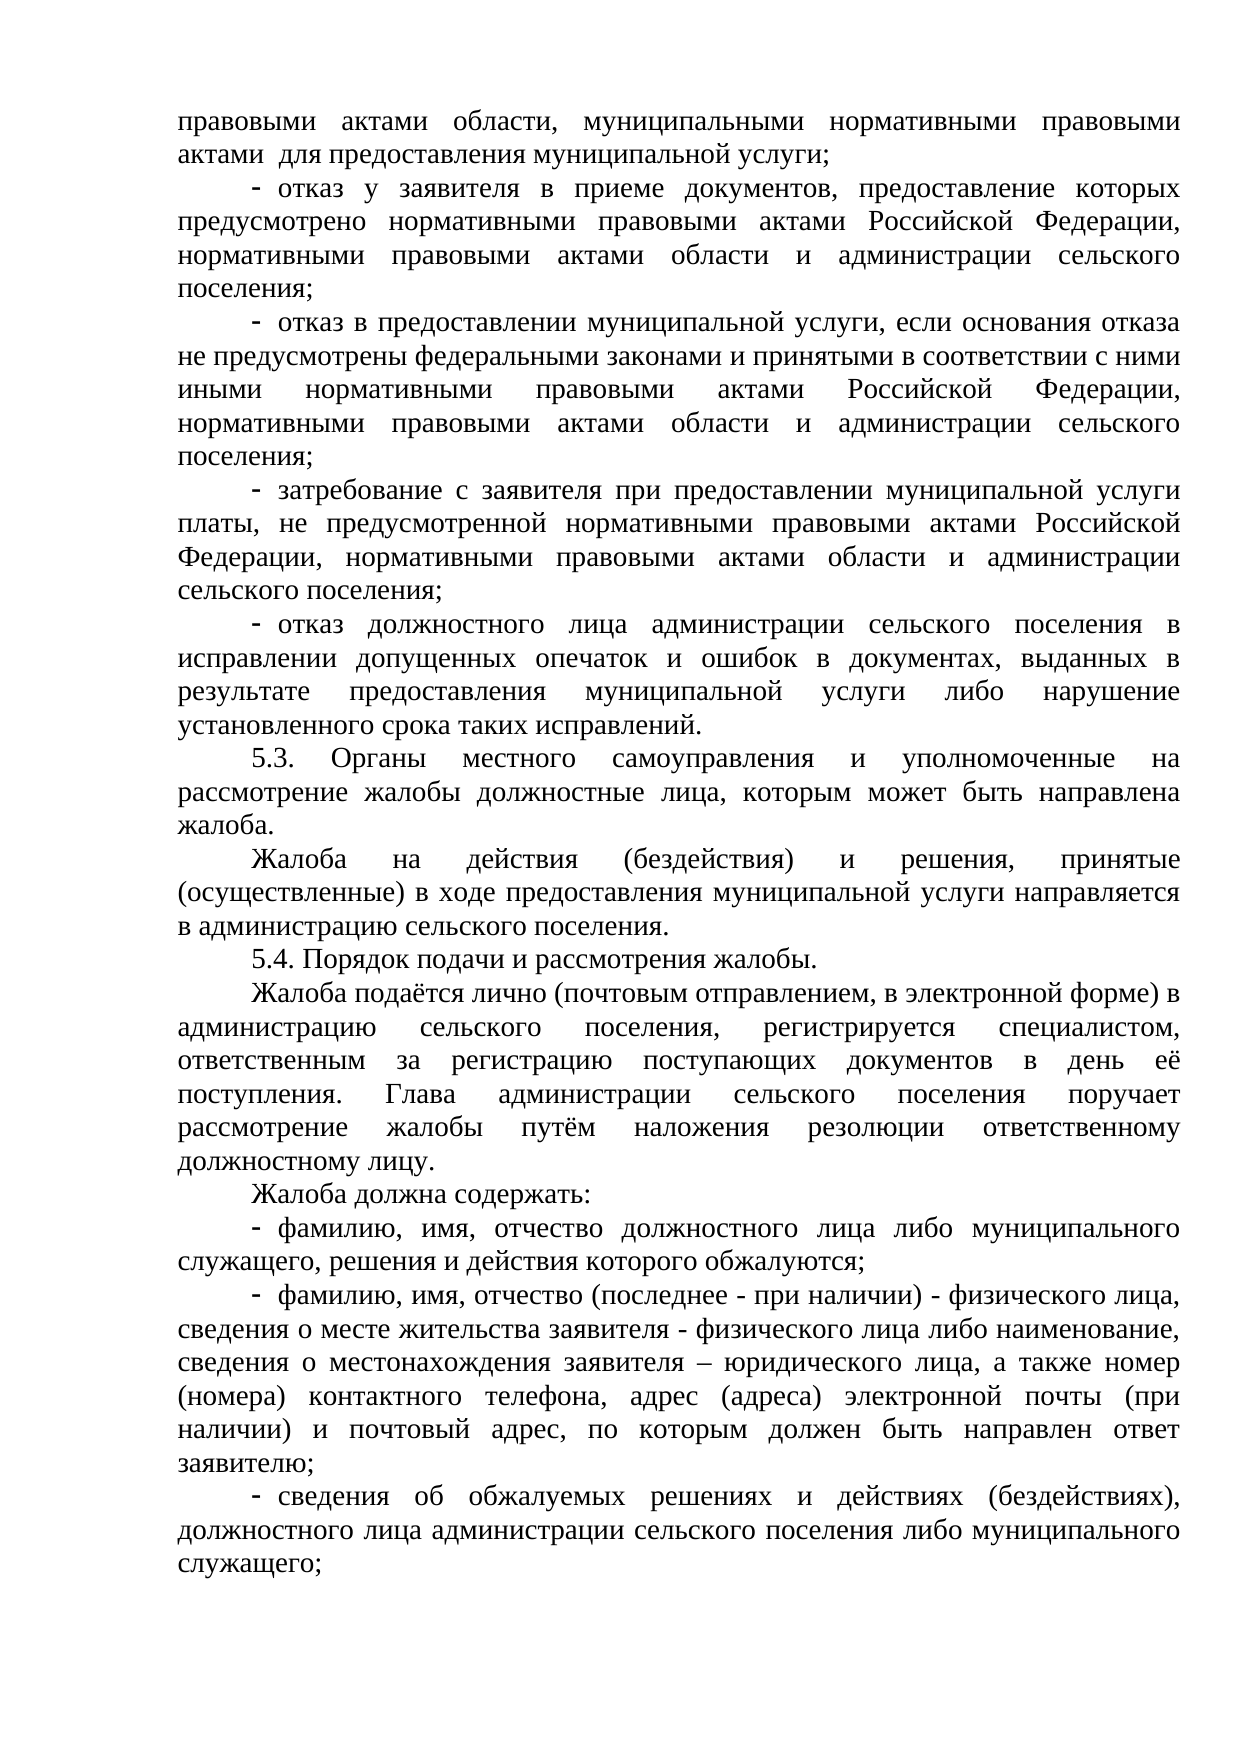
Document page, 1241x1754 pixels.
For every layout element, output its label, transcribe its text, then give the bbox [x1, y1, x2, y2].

list сведения об обжалуемых решениях и действиях (бездействиях), должностного лица администрации сельского поселения либо муниципального служащего; [177, 1478, 1181, 1579]
text 5.3. Органы местного самоуправления и уполномоченные на рассмотрение жалобы должностные лица, которым может быть направлена жалоба. [177, 740, 1181, 841]
text Жалоба должна содержать: [177, 1176, 1181, 1210]
list отказ у заявителя в приеме документов, предоставление которых предусмотрено нормативными правовыми актами Российской Федерации, нормативными правовыми актами области и администрации сельского поселения; [177, 170, 1181, 304]
text 5.4. Порядок подачи и рассмотрения жалобы. [177, 942, 1181, 975]
list отказ должностного лица администрации сельского поселения в исправлении допущенных опечаток и ошибок в документах, выданных в результате предоставления муниципальной услуги либо нарушение установленного срока таких исправлений. [177, 606, 1181, 740]
list фамилию, имя, отчество должностного лица либо муниципального служащего, решения и действия которого обжалуются; [177, 1210, 1181, 1277]
list отказ в предоставлении муниципальной услуги, если основания отказа не предусмотрены федеральными законами и принятыми в соответствии с ними иными нормативными правовыми актами Российской Федерации, нормативными правовыми актами области и администрации сельского поселения; [177, 304, 1181, 472]
text Жалоба на действия (бездействия) и решения, принятые (осуществленные) в ходе предоставления муниципальной услуги направляется в администрацию сельского поселения. [177, 841, 1181, 942]
list затребование с заявителя при предоставлении муниципальной услуги платы, не предусмотренной нормативными правовыми актами Российской Федерации, нормативными правовыми актами области и администрации сельского поселения; [177, 472, 1181, 606]
text Жалоба подаётся лично (почтовым отправлением, в электронной форме) в администрацию сельского поселения, регистрируется специалистом, ответственным за регистрацию поступающих документов в день её поступления. Глава администрации сельского поселения поручает рассмотрение жалобы путём наложения резолюции ответственному должностному лицу. [177, 975, 1181, 1176]
list фамилию, имя, отчество (последнее - при наличии) - физического лица, сведения о месте жительства заявителя - физического лица либо наименование, сведения о местонахождения заявителя – юридического лица, а также номер (номера) контактного телефона, адрес (адреса) электронной почты (при наличии) и почтовый адрес, по которым должен быть направлен ответ заявителю; [177, 1277, 1181, 1478]
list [177, 103, 1181, 170]
